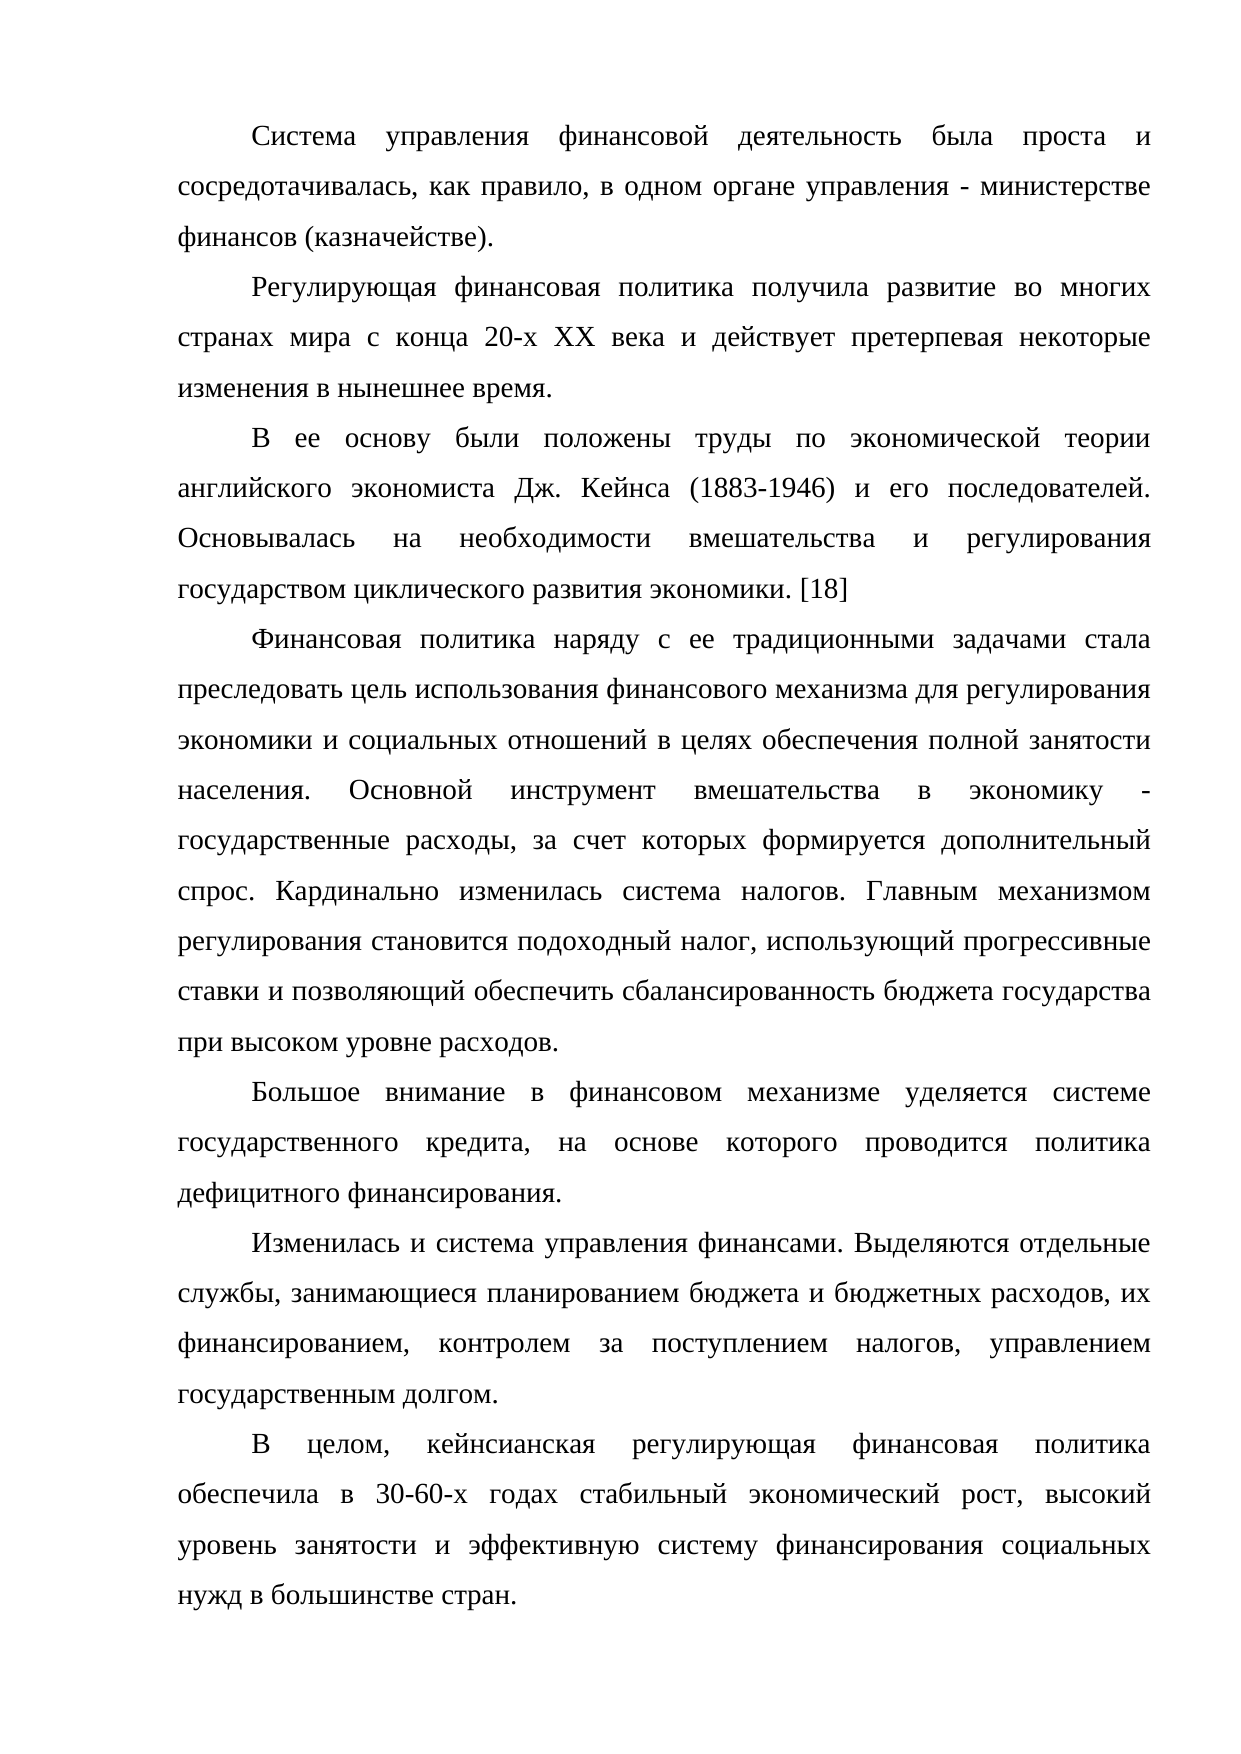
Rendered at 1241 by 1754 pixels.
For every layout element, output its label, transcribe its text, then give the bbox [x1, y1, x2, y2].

text Большое внимание в финансовом механизме уделяется системе государственного кредита, на основе которого проводится политика дефицитного финансирования. [177, 1074, 1152, 1208]
text В целом, кейнсианская регулирующая финансовая политика обеспечила в 30-60-х годах стабильный экономический рост, высокий уровень занятости и эффективную систему финансирования социальных нужд в большинстве стран. [177, 1426, 1152, 1611]
text Изменилась и система управления финансами. Выделяются отдельные службы, занимающиеся планированием бюджета и бюджетных расходов, их финансированием, контролем за поступлением налогов, управлением государственным долгом. [177, 1225, 1152, 1409]
text В ее основу были положены труды по экономической теории английского экономиста Дж. Кейнса (1883-1946) и его последователей. Основывалась на необходимости вмешательства и регулирования государством циклического развития экономики. [18] [177, 420, 1152, 604]
text Система управления финансовой деятельность была проста и сосредотачивалась, как правило, в одном органе управления - министерстве финансов (казначействе). [177, 118, 1152, 252]
text Финансовая политика наряду с ее традиционными задачами стала преследовать цель использования финансового механизма для регулирования экономики и социальных отношений в целях обеспечения полной занятости населения. Основной инструмент вмешательства в экономику - государственные расходы, за счет которых формируется дополнительный спрос. Кардинально изменилась система налогов. Главным механизмом регулирования становится подоходный налог, использующий прогрессивные ставки и позволяющий обеспечить сбалансированность бюджета государства при высоком уровне расходов. [177, 621, 1152, 1057]
text Регулирующая финансовая политика получила развитие во многих странах мира с конца 20-х XX века и действует претерпевая некоторые изменения в нынешнее время. [177, 269, 1152, 403]
